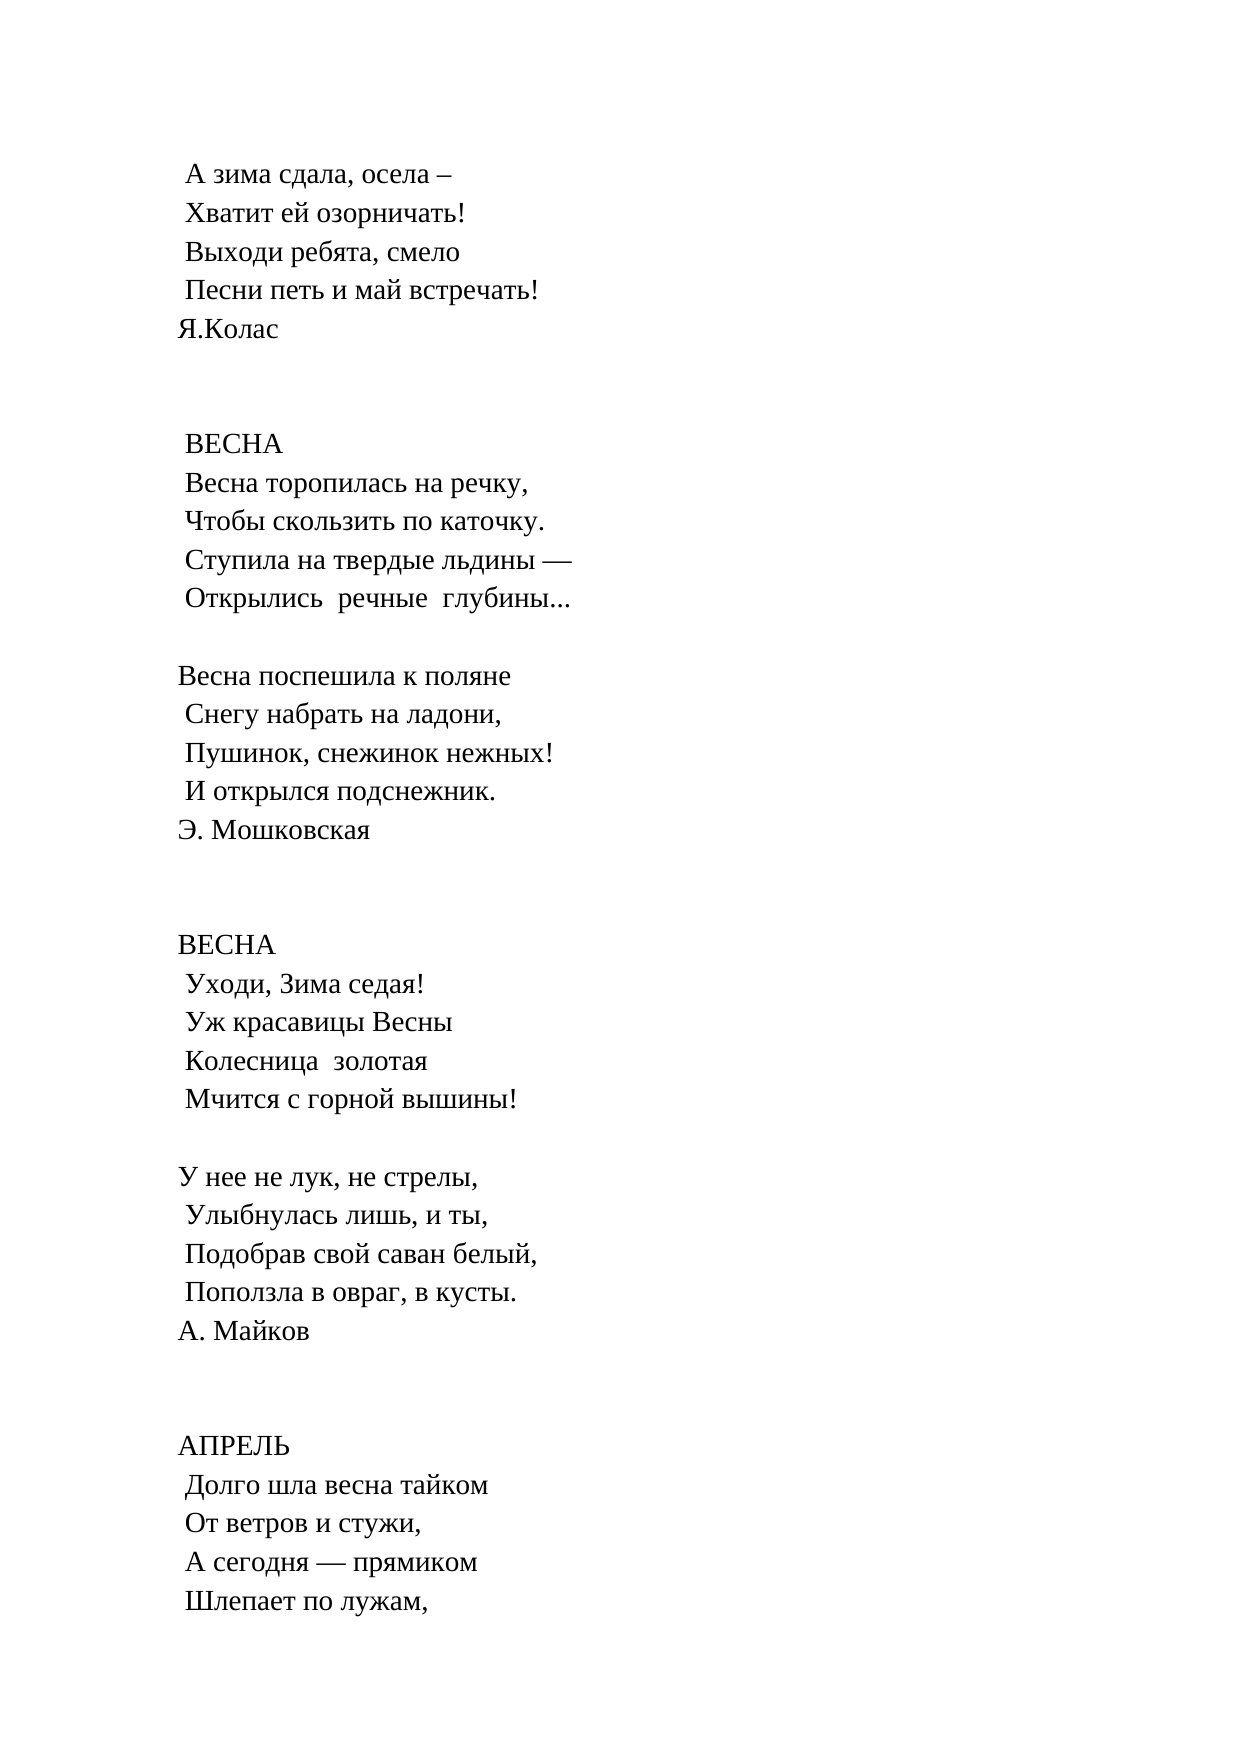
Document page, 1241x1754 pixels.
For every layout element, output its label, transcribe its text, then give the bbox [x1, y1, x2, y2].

text Поползла в овраг, в кусты. [177, 1274, 1152, 1308]
text Весна торопилась на речку, [177, 465, 1152, 498]
text Я.Колас [177, 311, 1152, 344]
text Уходи, Зима седая! [177, 966, 1152, 999]
text Мчится с горной вышины! [177, 1082, 1152, 1115]
text Подобрав свой саван белый, [177, 1236, 1152, 1269]
text Снегу набрать на ладони, [177, 696, 1152, 730]
text Открылись речные глубины... [177, 581, 1152, 614]
text Э. Мошковская [177, 812, 1152, 845]
text ВЕСНА [177, 426, 1152, 460]
text Улыбнулась лишь, и ты, [177, 1197, 1152, 1231]
text Выходи ребята, смело [177, 234, 1152, 267]
text Песни петь и май встречать! [177, 272, 1152, 306]
text ВЕСНА [177, 927, 1152, 961]
text Хватит ей озорничать! [177, 195, 1152, 229]
text А зима сдала, осела – [177, 157, 1152, 190]
text Уж красавицы Весны [177, 1004, 1152, 1038]
text АПРЕЛЬ [177, 1428, 1152, 1462]
text Чтобы скользить по каточку. [177, 503, 1152, 537]
text От ветров и стужи, [177, 1506, 1152, 1539]
text А. Майков [177, 1313, 1152, 1346]
text Ступила на твердые льдины — [177, 542, 1152, 576]
text Весна поспешила к поляне [177, 658, 1152, 691]
text Колесница золотая [177, 1043, 1152, 1077]
text Пушинок, снежинок нежных! [177, 735, 1152, 768]
text Шлепает по лужам, [177, 1583, 1152, 1616]
text И открылся подснежник. [177, 773, 1152, 807]
text У нее не лук, не стрелы, [177, 1159, 1152, 1192]
text Долго шла весна тайком [177, 1467, 1152, 1501]
text А сегодня — прямиком [177, 1544, 1152, 1578]
